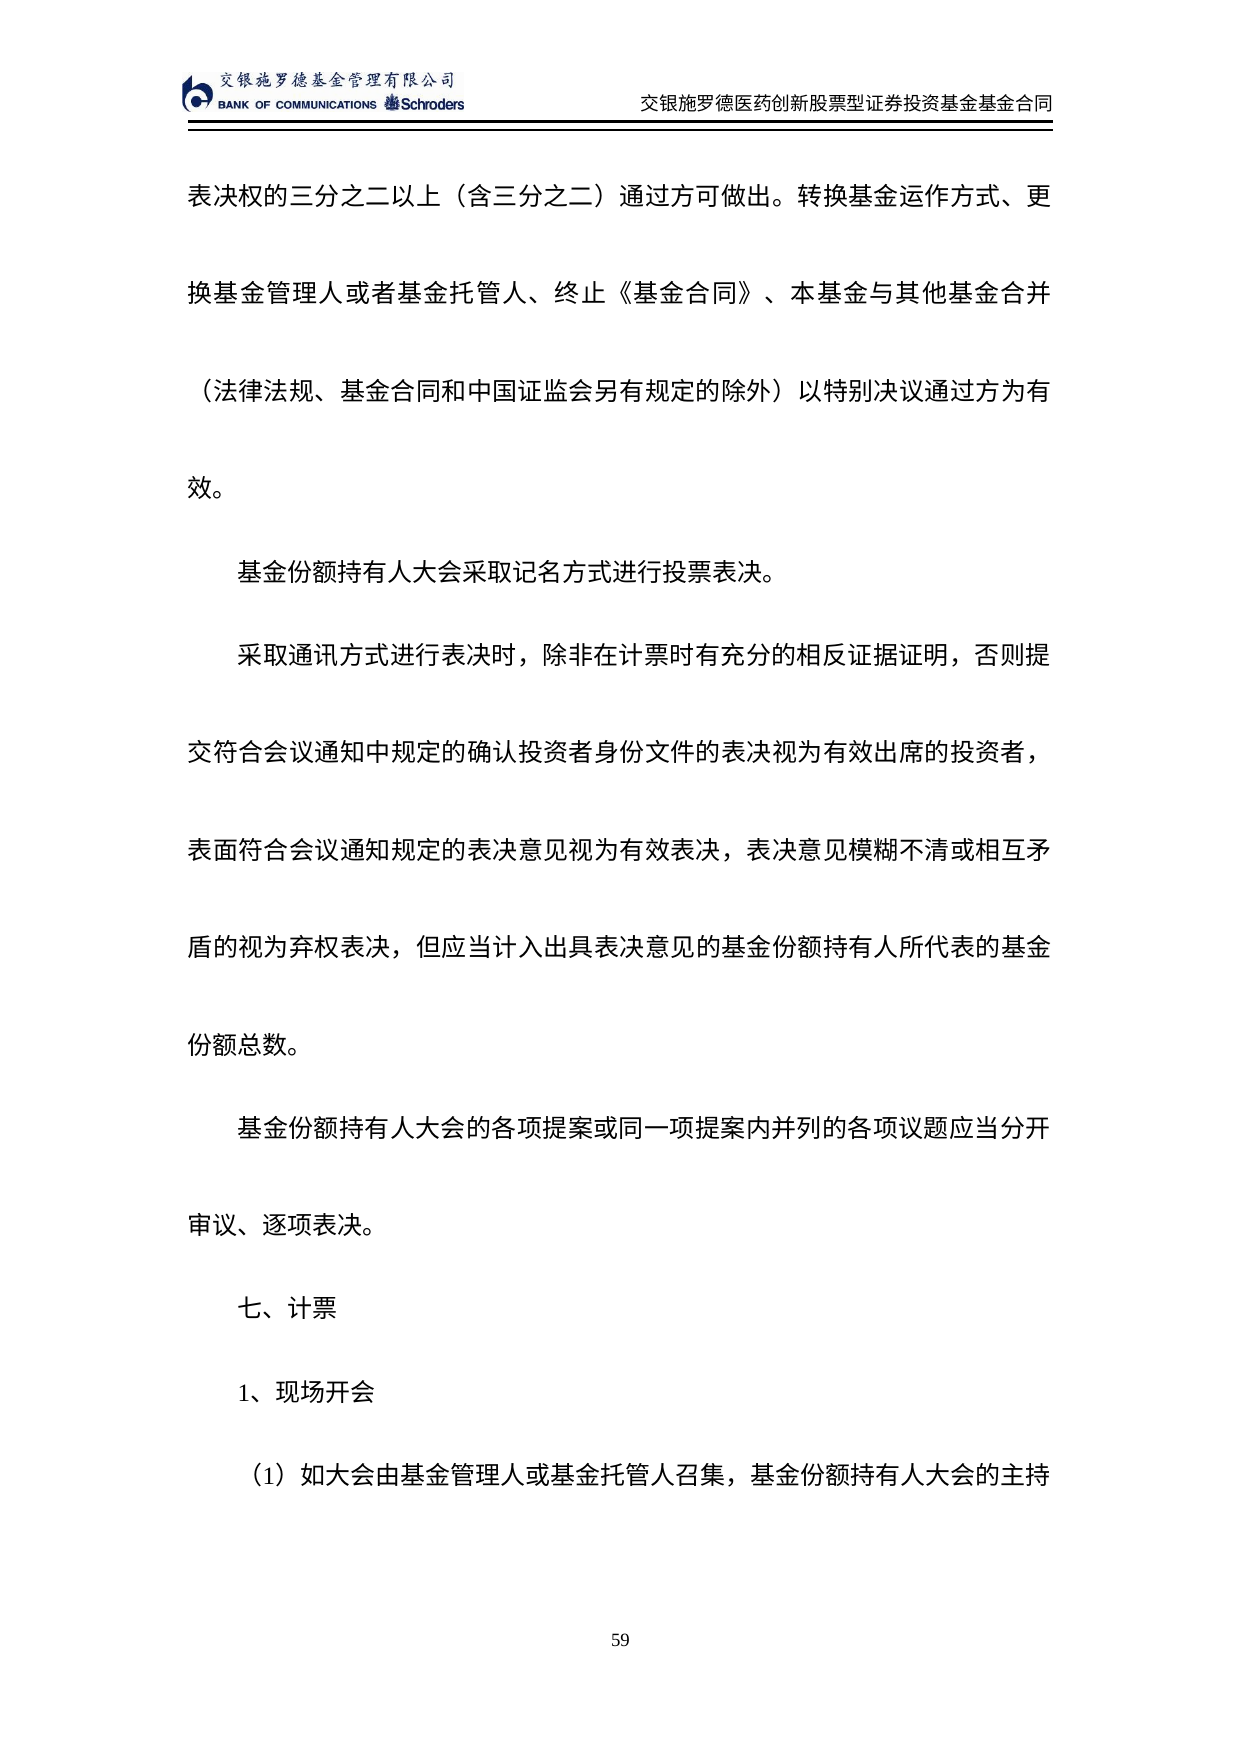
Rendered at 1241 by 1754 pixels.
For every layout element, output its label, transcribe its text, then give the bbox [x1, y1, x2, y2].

picture [182, 72, 464, 112]
text 1、现场开会 [187, 1358, 1053, 1423]
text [187, 162, 1053, 519]
text 七、计票 [187, 1274, 1053, 1339]
text 基金份额持有人大会的各项提案或同一项提案内并列的各项议题应当分开审议、逐项表决。 [187, 1094, 1053, 1256]
text 基金份额持有人大会采取记名方式进行投票表决。 [187, 538, 1053, 603]
text 采取通讯方式进行表决时，除非在计票时有充分的相反证据证明，否则提交符合会议通知中规定的确认投资者身份文件的表决视为有效出席的投资者，表面符合会议通知规定的表决意见视为有效表决，表决意见模糊不清或相互矛盾的视为弃权表决，但应当计入出具表决意见的基金份额持有人所代表的基金份额总数。 [187, 621, 1053, 1076]
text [187, 1441, 1053, 1506]
